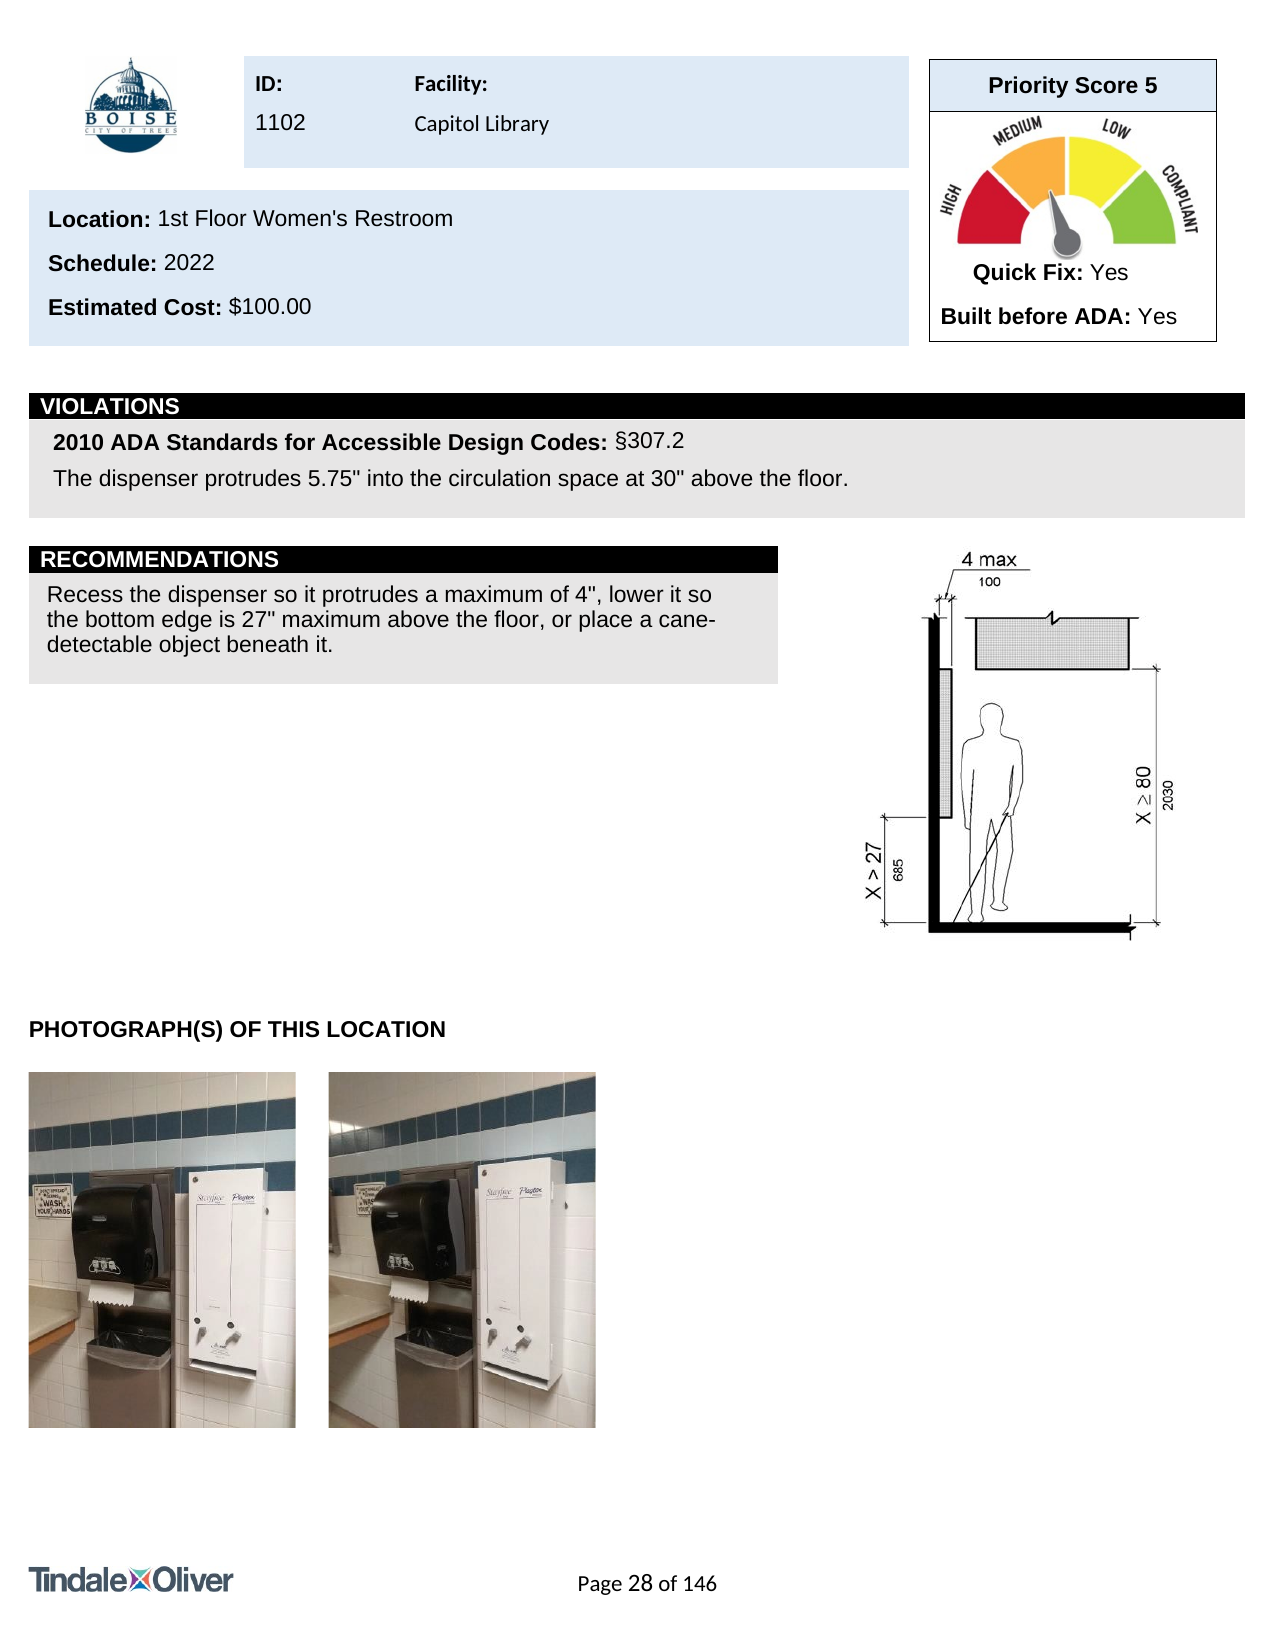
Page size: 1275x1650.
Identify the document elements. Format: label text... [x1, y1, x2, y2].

table_header ID: 1102 [244, 56, 403, 168]
table_cell 2010 ADA Standards for Accessible Design Codes: §307.2 The dispenser protrudes 5.75" into the circulation space at 30" above the floor. [29, 420, 1245, 518]
table_header RECOMMENDATIONS [29, 546, 778, 573]
table_cell Recess the dispenser so it protrudes a maximum of 4", lower it so the bottom edge is 27" maximum above the floor, or place a cane-detectable object beneath it. [29, 573, 778, 684]
table_header Priority Score 5 [930, 60, 1216, 111]
picture [28, 1072, 296, 1428]
table_header VIOLATIONS [29, 393, 1245, 419]
table_header Facility: Capitol Library [403, 56, 909, 168]
picture [84, 56, 178, 154]
table_header Location: 1st Floor Women's Restroom Schedule: 2022 Estimated Cost: $100.00 [29, 190, 909, 346]
subtitle PHOTOGRAPH(S) OF THIS LOCATION [28, 1016, 1246, 1042]
picture [328, 1072, 596, 1428]
picture [938, 112, 1202, 260]
table_header [29, 56, 243, 168]
picture [864, 546, 1176, 941]
table_cell Quick Fix: Yes Built before ADA: Yes [930, 112, 1216, 341]
picture [28, 1566, 234, 1592]
